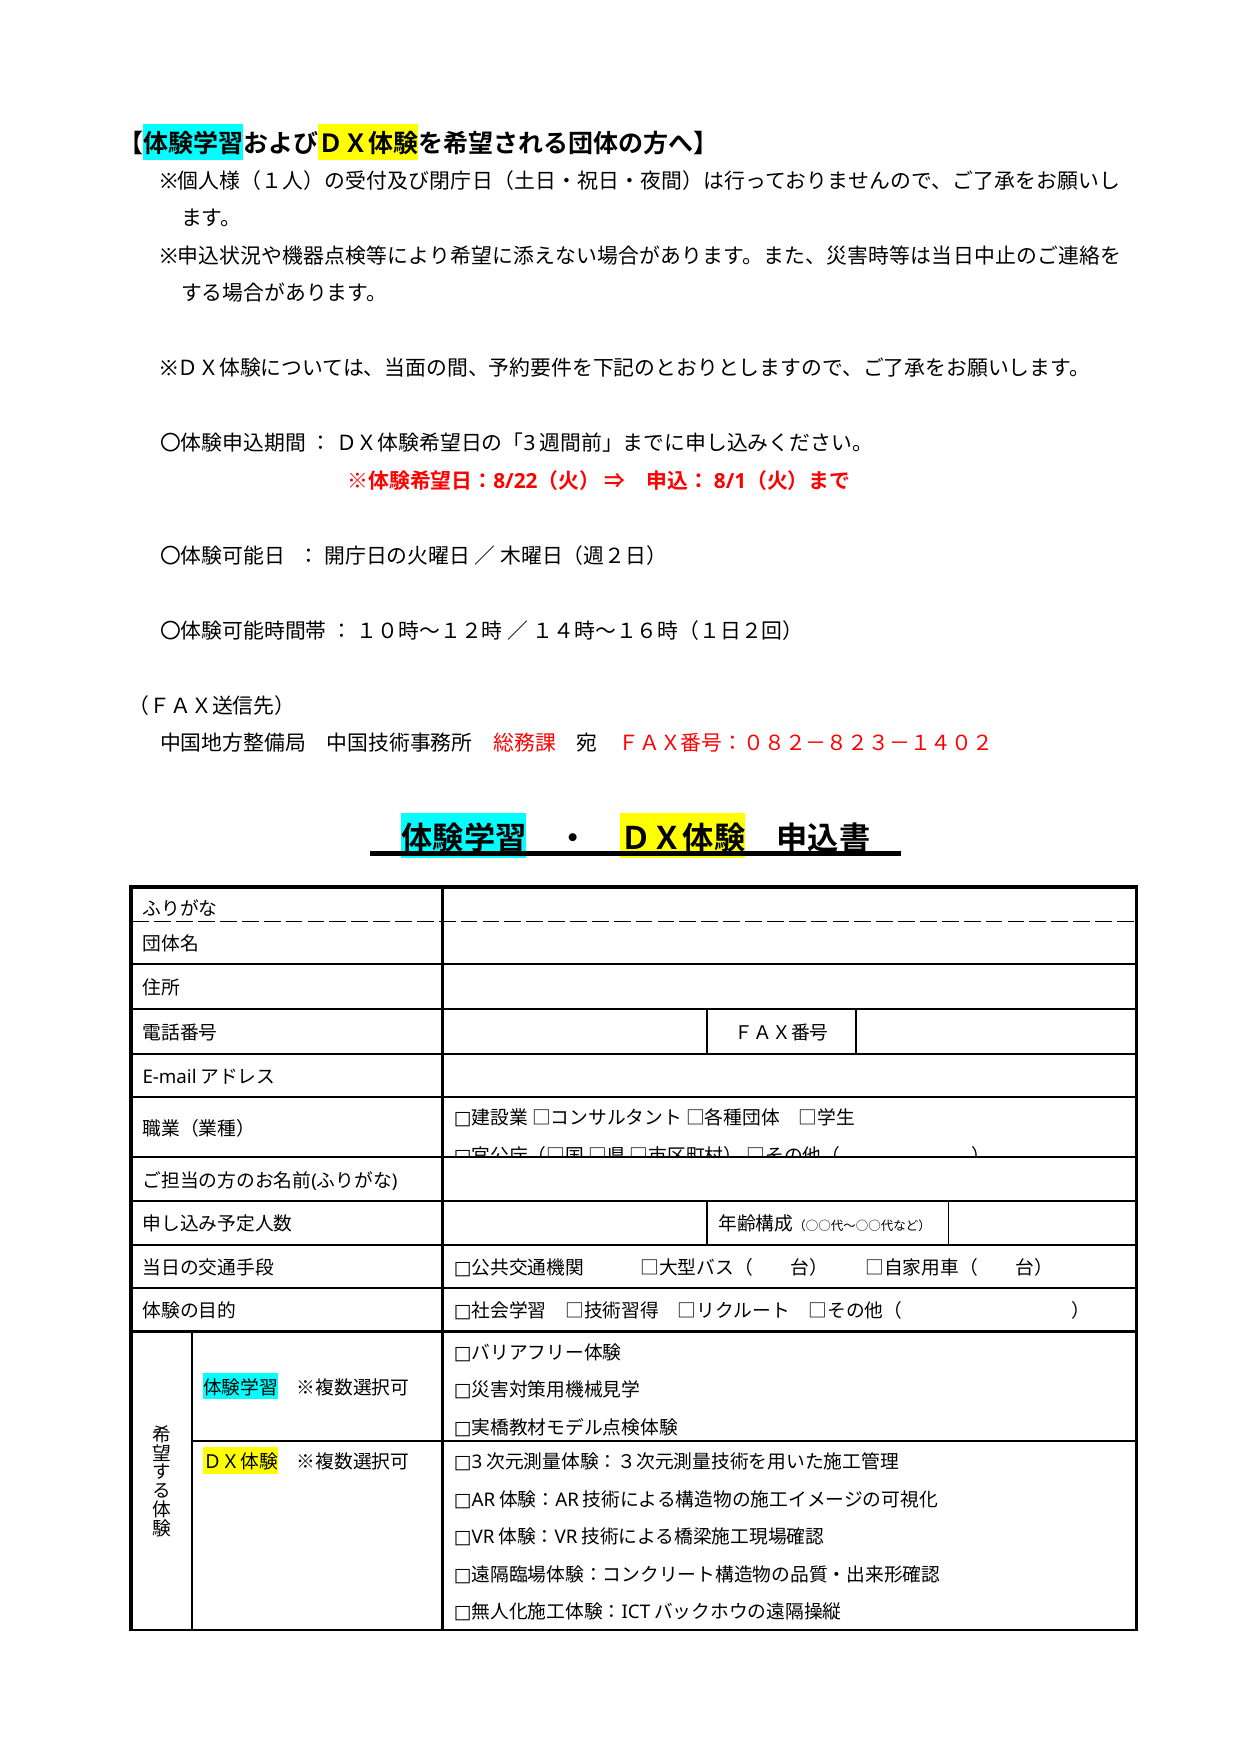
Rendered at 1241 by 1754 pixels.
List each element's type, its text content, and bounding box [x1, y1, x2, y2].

table_cell 団体名 [133, 921, 441, 963]
text ※申込状況や機器点検等により希望に添えない場合があります。また、災害時等は当日中止のご連絡をする場合があります。 [160, 235, 1122, 310]
table_cell 希望する体験 [133, 1333, 191, 1629]
table_cell [949, 1202, 1135, 1244]
table_cell ＤＸ体験 ※複数選択可 [193, 1442, 441, 1629]
table_cell ご担当の方のお名前(ふりがな) [133, 1158, 441, 1199]
table_cell [444, 921, 1135, 963]
table_cell [857, 1010, 1135, 1052]
table_cell □公共交通機関 □大型バス（ 台） □自家用車（ 台） [444, 1246, 1135, 1287]
text 中国地方整備局 中国技術事務所 総務課 宛 ＦＡＸ番号：０８２－８２３－１４０２ [118, 723, 1122, 760]
text ※ＤＸ体験については、当面の間、予約要件を下記のとおりとしますので、ご了承をお願いします。 [118, 348, 1122, 385]
table_cell 年齢構成（○○代～○○代など） [708, 1202, 948, 1244]
table_cell □バリアフリー体験 □災害対策用機械見学 □実橋教材モデル点検体験 □コンクリート構造物モデル展示見学 □機械設備展示見学 [444, 1333, 1135, 1439]
table_header [444, 889, 1135, 921]
table_cell 申し込み予定人数 [133, 1202, 441, 1244]
text （ＦＡＸ送信先） [118, 685, 1122, 723]
text ※個人様（１人）の受付及び閉庁日（土日・祝日・夜間）は行っておりませんので、ご了承をお願いします。 [160, 160, 1122, 235]
table_cell 体験学習 ※複数選択可 [193, 1333, 441, 1439]
table_cell □3次元測量体験：３次元測量技術を用いた施工管理 □AR体験：AR技術による構造物の施工イメージの可視化 □VR体験：VR技術による橋梁施工現場確認 □遠隔臨場体験：コンクリート構造物の品質・出来形確認 □無人化施工体験：ICTバックホウの遠隔操縦 [444, 1442, 1135, 1629]
table_cell [444, 1202, 706, 1244]
table_cell □社会学習 □技術習得 □リクルート □その他（ ） [444, 1289, 1135, 1330]
text 〇体験可能日 ： 開庁日の火曜日 ／ 木曜日（週２日） [118, 535, 1122, 573]
table_cell E-mailアドレス [133, 1055, 441, 1096]
table_cell 当日の交通手段 [133, 1246, 441, 1287]
table_cell 住所 [133, 965, 441, 1008]
table_cell [444, 1055, 1135, 1096]
text 体験学習 ・ ＤＸ体験 申込書 [118, 798, 1122, 873]
table_cell [444, 965, 1135, 1008]
text 〇体験申込期間 ： ＤＸ体験希望日の「3週間前」までに申し込みください。 [118, 423, 1122, 460]
text 〇体験可能時間帯 ： １０時～１２時 ／ １４時～１６時（１日２回） [118, 610, 1122, 648]
text ※体験希望日：8/22（火） ⇒ 申込： 8/1（火）まで [118, 460, 1122, 498]
table_cell 体験の目的 [133, 1289, 441, 1330]
table_cell ＦＡＸ番号 [708, 1010, 855, 1052]
table_cell □建設業 □コンサルタント □各種団体 □学生 □官公庁（□国 □県 □市区町村） □その他（ ） [444, 1098, 1135, 1156]
table_header ふりがな [133, 889, 441, 921]
table_cell 電話番号 [133, 1010, 441, 1052]
table_cell 職業（業種） [133, 1098, 441, 1156]
table_cell [444, 1010, 706, 1052]
text 【体験学習およびＤＸ体験を希望される団体の方へ】 [118, 123, 1122, 160]
table_cell [444, 1158, 1135, 1199]
